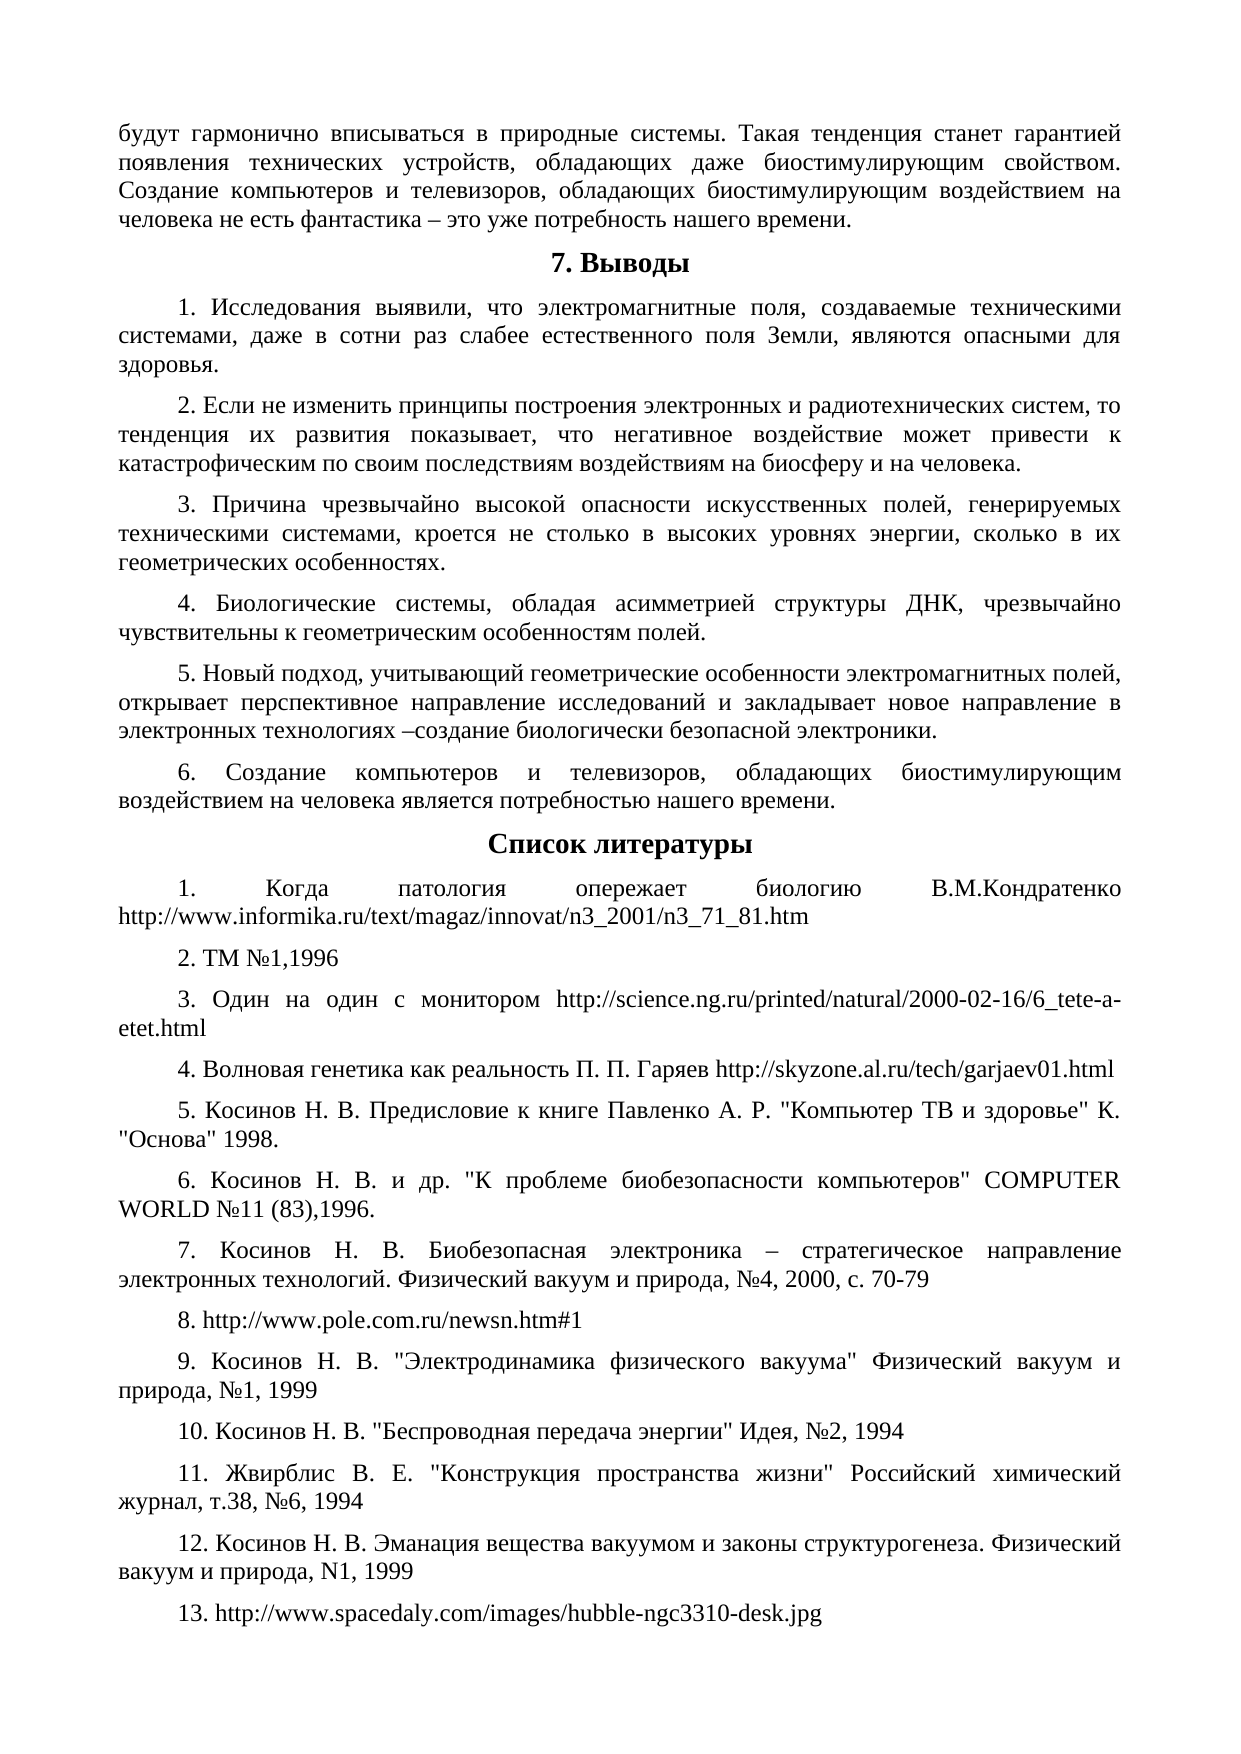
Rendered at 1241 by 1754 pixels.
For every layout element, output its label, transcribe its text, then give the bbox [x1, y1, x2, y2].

text 10. Косинов Н. В. "Беспроводная передача энергии" Идея, №2, 1994 [118, 1416, 1122, 1445]
text 1. Исследования выявили, что электромагнитные поля, создаваемые техническими системами, даже в сотни раз слабее естественного поля Земли, являются опасными для здоровья. [118, 292, 1122, 378]
text 13. http://www.spacedaly.com/images/hubble-ngc3310-desk.jpg [118, 1598, 1122, 1626]
text 7. Косинов Н. В. Биобезопасная электроника – стратегическое направление электронных технологий. Физический вакуум и природа, №4, 2000, с. 70-79 [118, 1235, 1122, 1293]
text 2. Если не изменить принципы построения электронных и радиотехнических систем, то тенденция их развития показывает, что негативное воздействие может привести к катастрофическим по своим последствиям воздействиям на биосферу и на человека. [118, 390, 1122, 477]
text 1. Когда патология опережает биологию В.М.Кондратенко http://www.informika.ru/text/magaz/innovat/n3_2001/n3_71_81.htm [118, 873, 1122, 930]
text 4. Волновая генетика как реальность П. П. Гаряев http://skyzone.al.ru/tech/garjaev01.html [118, 1054, 1122, 1083]
text 8. http://www.pole.com.ru/newsn.htm#1 [118, 1305, 1122, 1334]
text 11. Жвирблис В. Е. "Конструкция пространства жизни" Российский химический журнал, т.38, №6, 1994 [118, 1458, 1122, 1515]
text 4. Биологические системы, обладая асимметрией структуры ДНК, чрезвычайно чувствительны к геометрическим особенностям полей. [118, 588, 1122, 645]
text 9. Косинов Н. В. "Электродинамика физического вакуума" Физический вакуум и природа, №1, 1999 [118, 1346, 1122, 1404]
text 3. Причина чрезвычайно высокой опасности искусственных полей, генерируемых техническими системами, кроется не столько в высоких уровнях энергии, сколько в их геометрических особенностях. [118, 489, 1122, 575]
text 2. ТМ №1,1996 [118, 943, 1122, 971]
text 3. Один на один с монитором http://science.ng.ru/printed/natural/2000-02-16/6_tete-a-etet.html [118, 984, 1122, 1041]
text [118, 118, 1122, 233]
text 12. Косинов Н. В. Эманация вещества вакуумом и законы структурогенеза. Физический вакуум и природа, N1, 1999 [118, 1528, 1122, 1585]
text 6. Создание компьютеров и телевизоров, обладающих биостимулирующим воздействием на человека является потребностью нашего времени. [118, 757, 1122, 814]
text 6. Косинов Н. В. и др. "К проблеме биобезопасности компьютеров" COMPUTER WORLD №11 (83),1996. [118, 1165, 1122, 1223]
text 7. Выводы [118, 246, 1122, 279]
text Список литературы [118, 827, 1122, 860]
text 5. Косинов Н. В. Предисловие к книге Павленко А. Р. "Компьютер ТВ и здоровье" К. "Основа" 1998. [118, 1095, 1122, 1153]
text 5. Новый подход, учитывающий геометрические особенности электромагнитных полей, открывает перспективное направление исследований и закладывает новое направление в электронных технологиях –создание биологически безопасной электроники. [118, 658, 1122, 744]
